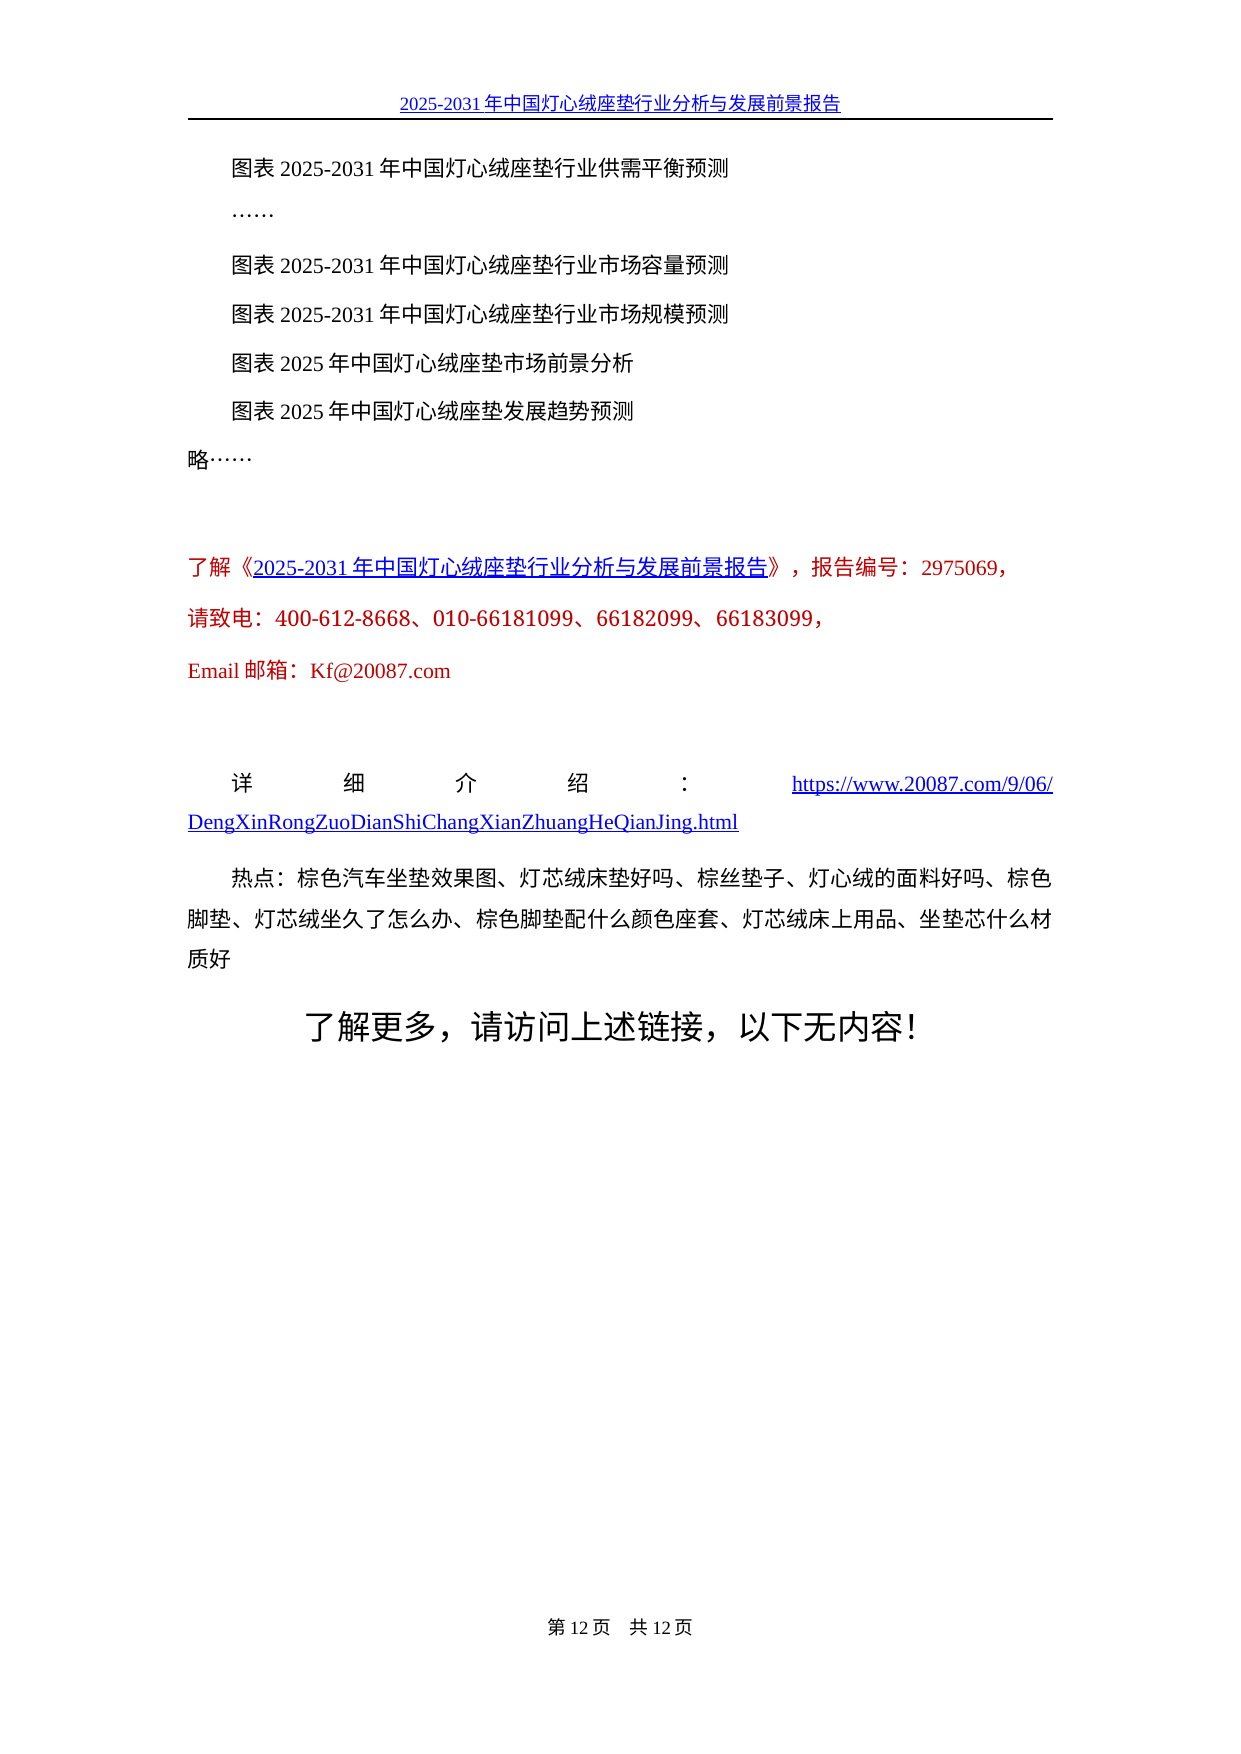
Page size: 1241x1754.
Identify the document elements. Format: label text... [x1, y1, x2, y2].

text 请致电：400-612-8668、010-66181099、66182099、66183099， [187, 601, 1053, 633]
text 热点：棕色汽车坐垫效果图、灯芯绒床垫好吗、棕丝垫子、灯心绒的面料好吗、棕色脚垫、灯芯绒坐久了怎么办、棕色脚垫配什么颜色座套、灯芯绒床上用品、坐垫芯什么材质好 [187, 861, 1053, 974]
text 了解《2025-2031年中国灯心绒座垫行业分析与发展前景报告》，报告编号：2975069， [187, 549, 1053, 582]
text Email邮箱：Kf@20087.com [187, 652, 1053, 685]
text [187, 150, 1053, 475]
title 了解更多，请访问上述链接，以下无内容！ [187, 992, 1053, 1057]
text 详细介绍：https://www.20087.com/9/06/DengXinRongZuoDianShiChangXianZhuangHeQianJing.html [187, 765, 1053, 838]
